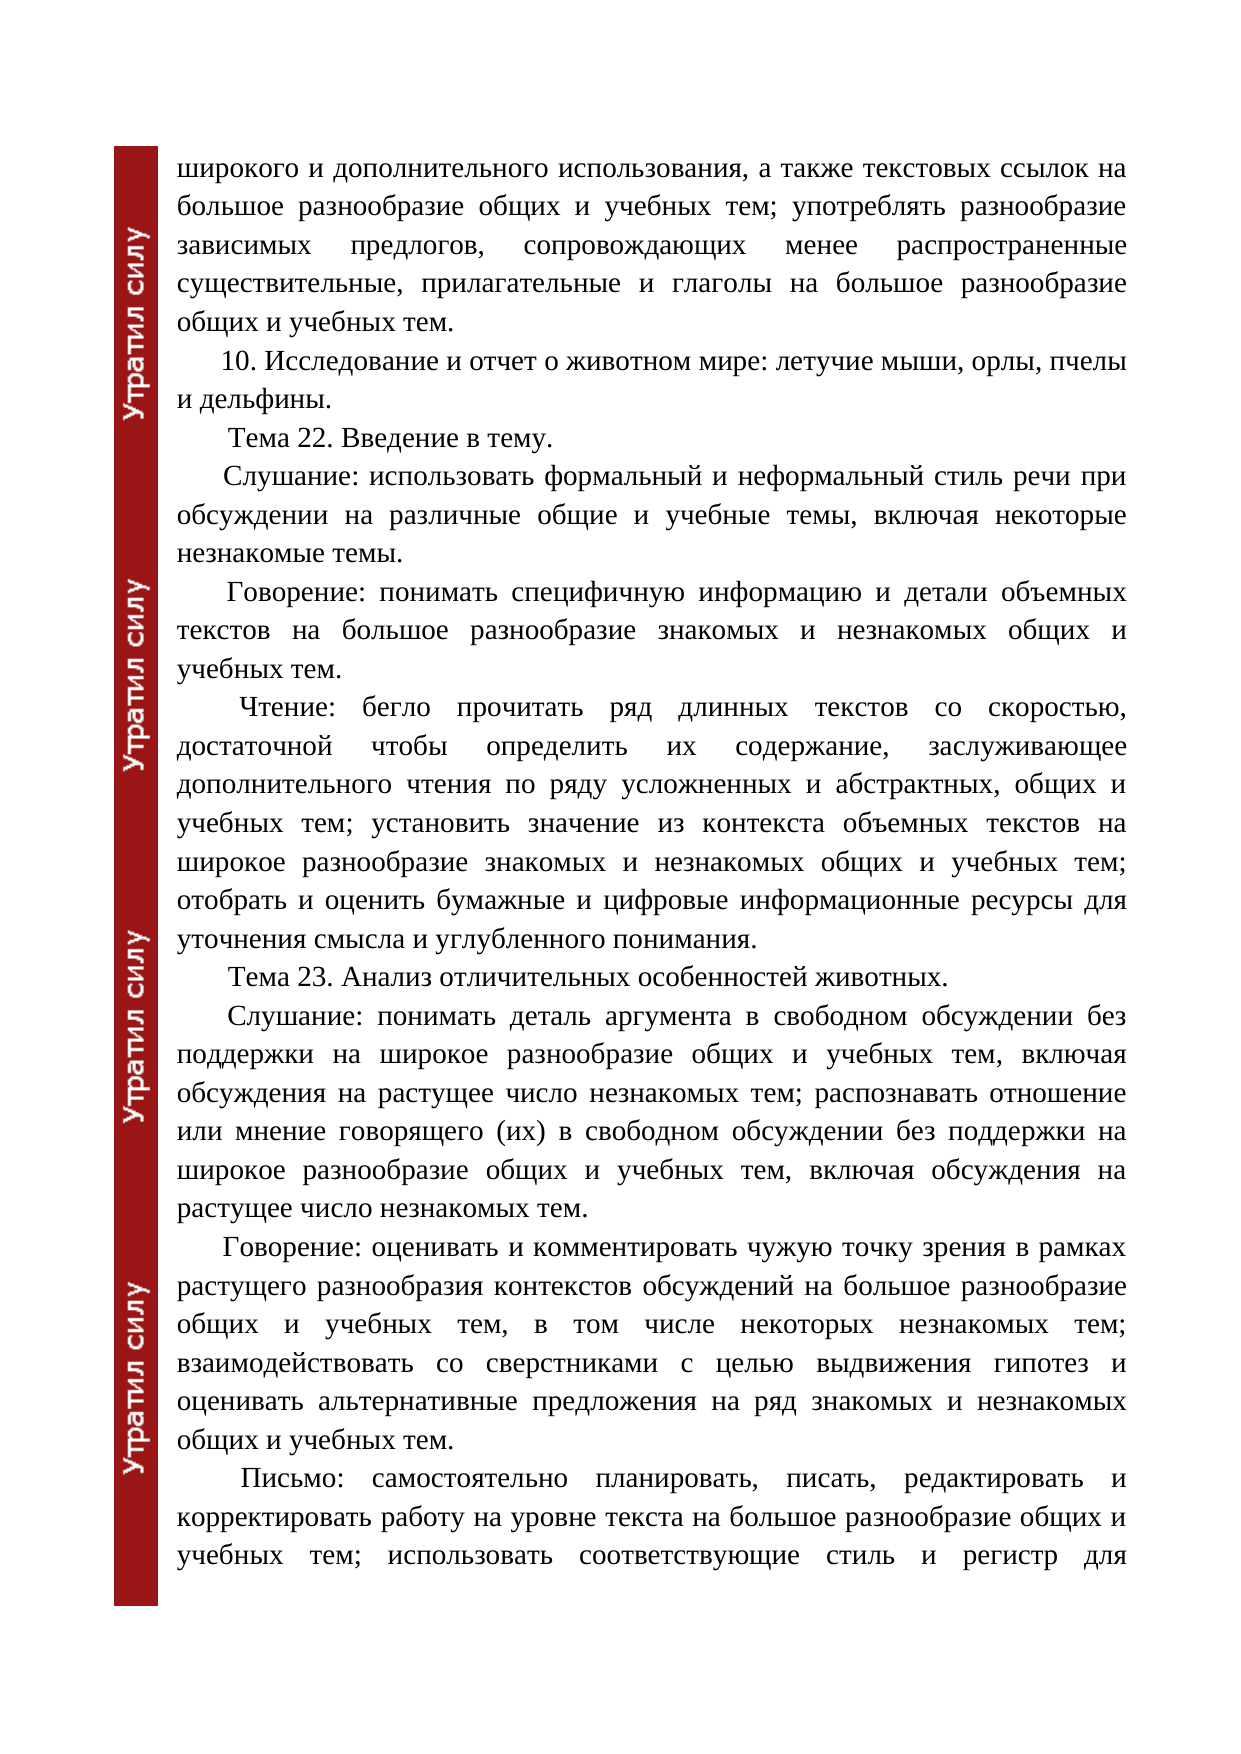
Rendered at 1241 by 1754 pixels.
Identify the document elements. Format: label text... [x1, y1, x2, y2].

text Тема 23. Анализ отличительных особенностей животных. [112, 959, 1128, 993]
picture [114, 684, 158, 689]
text 10. Исследование и отчет о животном мире: летучие мыши, орлы, пчелы и дельфины. [112, 343, 1128, 415]
text Говорение: понимать специфичную информацию и детали объемных текстов на большое разнообразие знакомых и незнакомых общих и учебных тем. [112, 574, 1128, 684]
picture [114, 453, 158, 458]
picture [114, 993, 158, 998]
text Слушание: понимать деталь аргумента в свободном обсуждении без поддержки на широкое разнообразие общих и учебных тем, включая обсуждения на растущее число незнакомых тем; распознавать отношение или мнение говорящего (их) в свободном обсуждении без поддержки на широкое разнообразие общих и учебных тем, включая обсуждения на растущее число незнакомых тем. [112, 998, 1128, 1224]
text Чтение: бегло прочитать ряд длинных текстов со скоростью, достаточной чтобы определить их содержание, заслуживающее дополнительного чтения по ряду усложненных и абстрактных, общих и учебных тем; установить значение из контекста объемных текстов на широкое разнообразие знакомых и незнакомых общих и учебных тем; отобрать и оценить бумажные и цифровые информационные ресурсы для уточнения смысла и углубленного понимания. [112, 689, 1128, 954]
picture [114, 415, 158, 420]
picture [114, 146, 158, 150]
text Слушание: использовать формальный и неформальный стиль речи при обсуждении на различные общие и учебные темы, включая некоторые незнакомые темы. [112, 458, 1128, 569]
text Тема 22. Введение в тему. [112, 420, 1128, 453]
picture [114, 338, 158, 343]
picture [114, 1455, 158, 1460]
picture [114, 1571, 158, 1606]
text Говорение: оценивать и комментировать чужую точку зрения в рамках растущего разнообразия контекстов обсуждений на большое разнообразие общих и учебных тем, в том числе некоторых незнакомых тем; взаимодействовать со сверстниками с целью выдвижения гипотез и оценивать альтернативные предложения на ряд знакомых и незнакомых общих и учебных тем. [112, 1229, 1128, 1455]
picture [114, 954, 158, 959]
picture [114, 569, 158, 574]
picture [114, 1224, 158, 1229]
